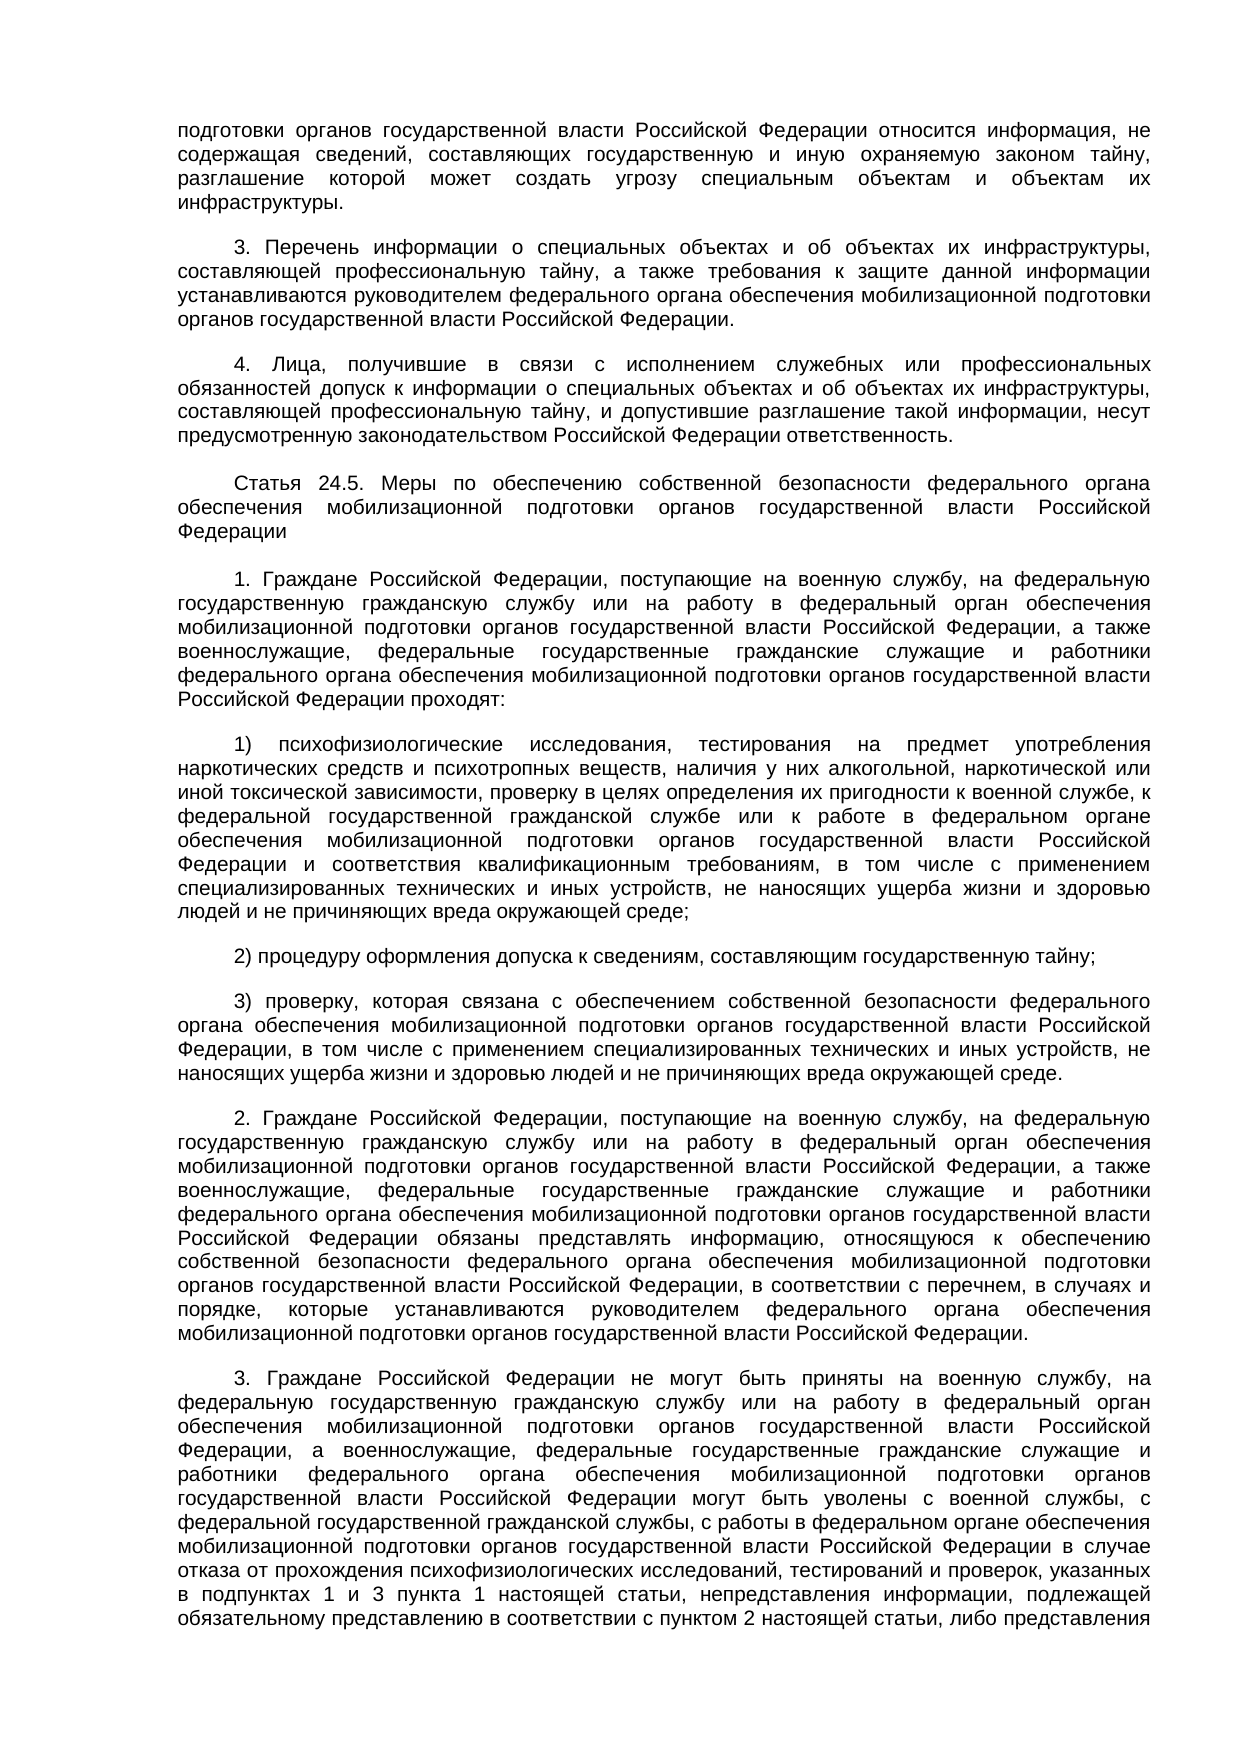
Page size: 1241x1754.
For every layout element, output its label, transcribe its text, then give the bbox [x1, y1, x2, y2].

text 2) процедуру оформления допуска к сведениям, составляющим государственную тайну; [177, 944, 1152, 968]
text 1) психофизиологические исследования, тестирования на предмет употребления наркотических средств и психотропных веществ, наличия у них алкогольной, наркотической или иной токсической зависимости, проверку в целях определения их пригодности к военной службе, к федеральной государственной гражданской службе или к работе в федеральном органе обеспечения мобилизационной подготовки органов государственной власти Российской Федерации и соответствия квалификационным требованиям, в том числе с применением специализированных технических и иных устройств, не наносящих ущерба жизни и здоровью людей и не причиняющих вреда окружающей среде; [177, 732, 1152, 923]
text 3. Перечень информации о специальных объектах и об объектах их инфраструктуры, составляющей профессиональную тайну, а также требования к защите данной информации устанавливаются руководителем федерального органа обеспечения мобилизационной подготовки органов государственной власти Российской Федерации. [177, 235, 1152, 331]
text 4. Лица, получившие в связи с исполнением служебных или профессиональных обязанностей допуск к информации о специальных объектах и об объектах их инфраструктуры, составляющей профессиональную тайну, и допустившие разглашение такой информации, несут предусмотренную законодательством Российской Федерации ответственность. [177, 351, 1152, 447]
text 2. Граждане Российской Федерации, поступающие на военную службу, на федеральную государственную гражданскую службу или на работу в федеральный орган обеспечения мобилизационной подготовки органов государственной власти Российской Федерации, а также военнослужащие, федеральные государственные гражданские служащие и работники федерального органа обеспечения мобилизационной подготовки органов государственной власти Российской Федерации обязаны представлять информацию, относящуюся к обеспечению собственной безопасности федерального органа обеспечения мобилизационной подготовки органов государственной власти Российской Федерации, в соответствии с перечнем, в случаях и порядке, которые устанавливаются руководителем федерального органа обеспечения мобилизационной подготовки органов государственной власти Российской Федерации. [177, 1106, 1152, 1345]
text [177, 118, 1152, 214]
text 1. Граждане Российской Федерации, поступающие на военную службу, на федеральную государственную гражданскую службу или на работу в федеральный орган обеспечения мобилизационной подготовки органов государственной власти Российской Федерации, а также военнослужащие, федеральные государственные гражданские служащие и работники федерального органа обеспечения мобилизационной подготовки органов государственной власти Российской Федерации проходят: [177, 567, 1152, 711]
text Статья 24.5. Меры по обеспечению собственной безопасности федерального органа обеспечения мобилизационной подготовки органов государственной власти Российской Федерации [177, 471, 1152, 543]
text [177, 1366, 1152, 1629]
text 3) проверку, которая связана с обеспечением собственной безопасности федерального органа обеспечения мобилизационной подготовки органов государственной власти Российской Федерации, в том числе с применением специализированных технических и иных устройств, не наносящих ущерба жизни и здоровью людей и не причиняющих вреда окружающей среде. [177, 989, 1152, 1085]
